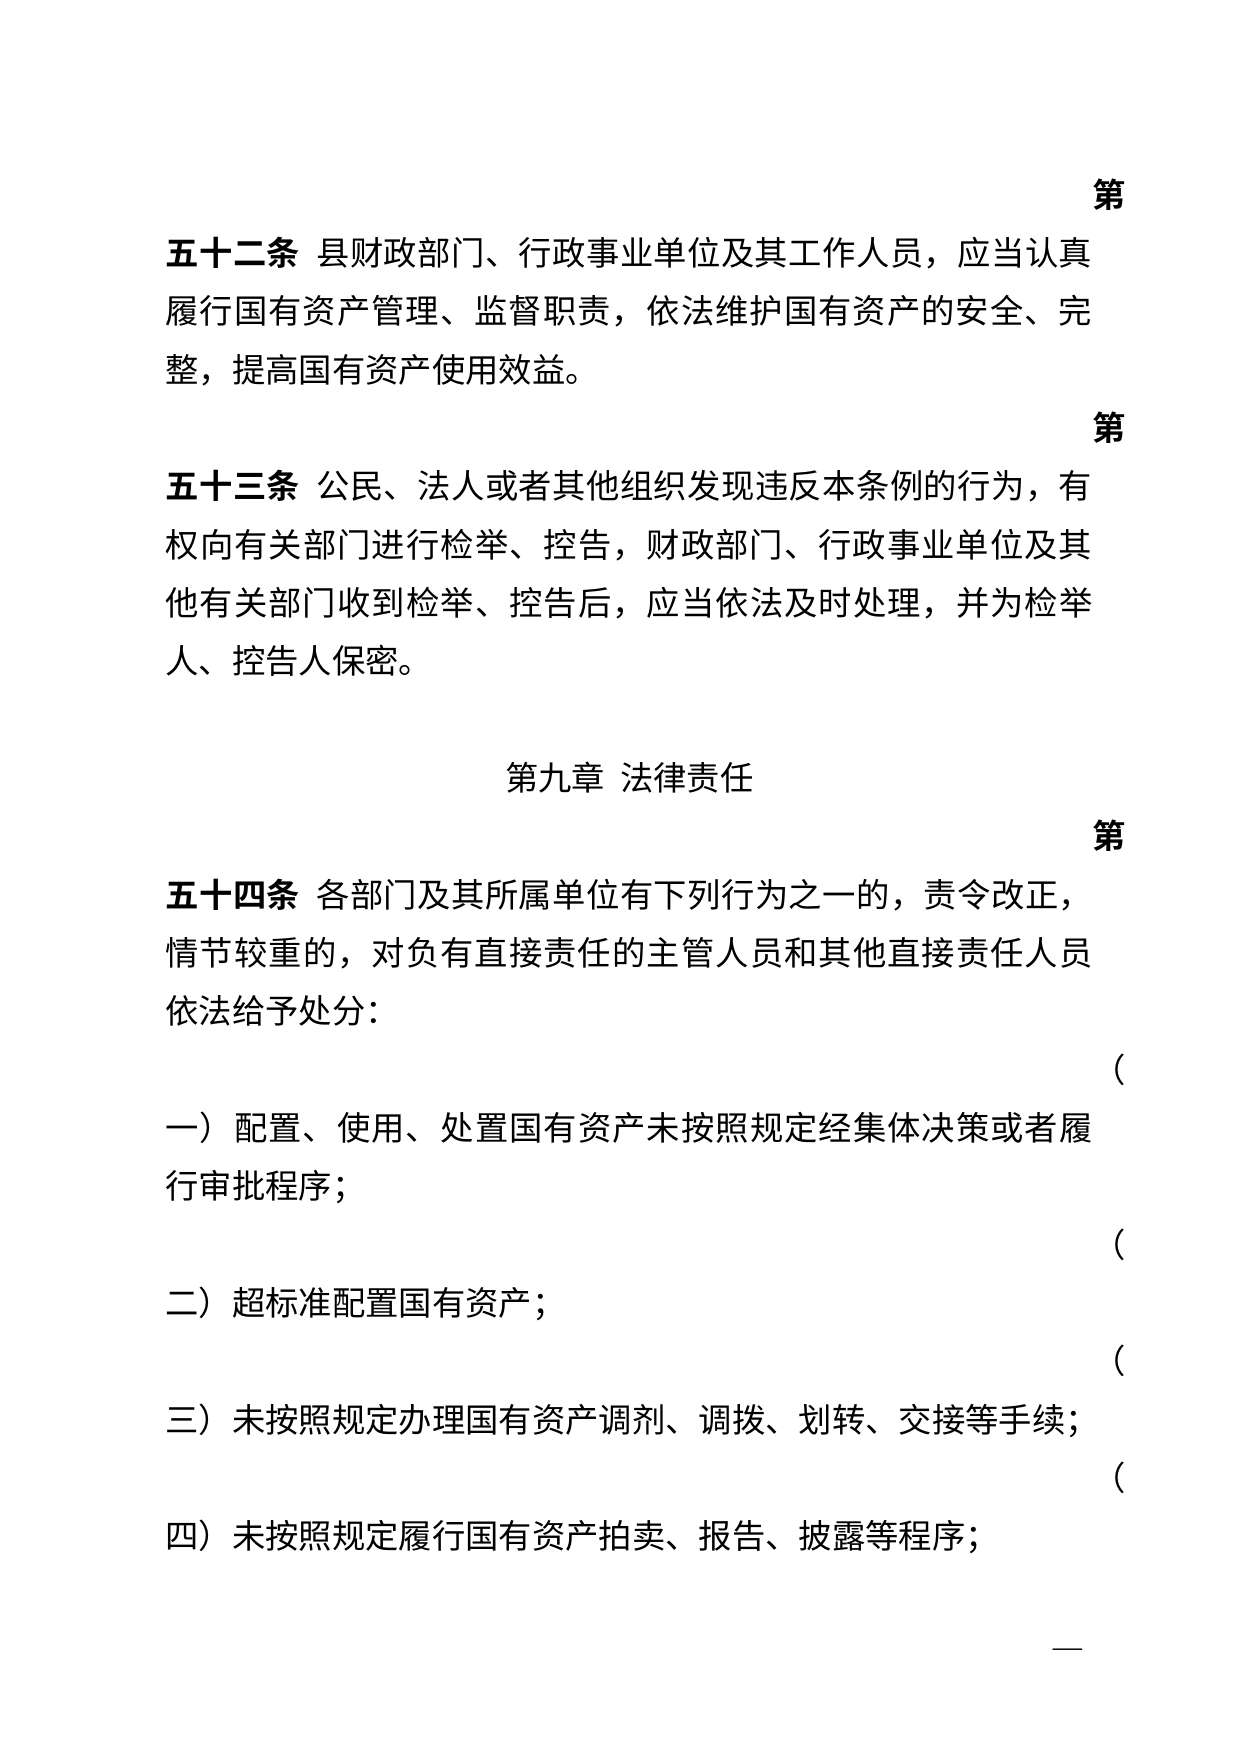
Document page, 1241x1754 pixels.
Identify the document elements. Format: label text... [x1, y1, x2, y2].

text （三）未按照规定办理国有资产调剂、调拨、划转、交接等手续； [165, 1327, 1092, 1444]
text 第九章 法律责任 [165, 744, 1092, 802]
text 第五十二条 县财政部门、行政事业单位及其工作人员，应当认真履行国有资产管理、监督职责，依法维护国有资产的安全、完整，提高国有资产使用效益。 [165, 161, 1092, 394]
text （一）配置、使用、处置国有资产未按照规定经集体决策或者履行审批程序； [165, 1036, 1092, 1211]
text 第五十三条 公民、法人或者其他组织发现违反本条例的行为，有权向有关部门进行检举、控告，财政部门、行政事业单位及其他有关部门收到检举、控告后，应当依法及时处理，并为检举人、控告人保密。 [165, 394, 1092, 686]
text 第五十四条 各部门及其所属单位有下列行为之一的，责令改正，情节较重的，对负有直接责任的主管人员和其他直接责任人员依法给予处分： [165, 802, 1092, 1036]
text （二）超标准配置国有资产； [165, 1211, 1092, 1327]
text （四）未按照规定履行国有资产拍卖、报告、披露等程序； [165, 1444, 1092, 1561]
